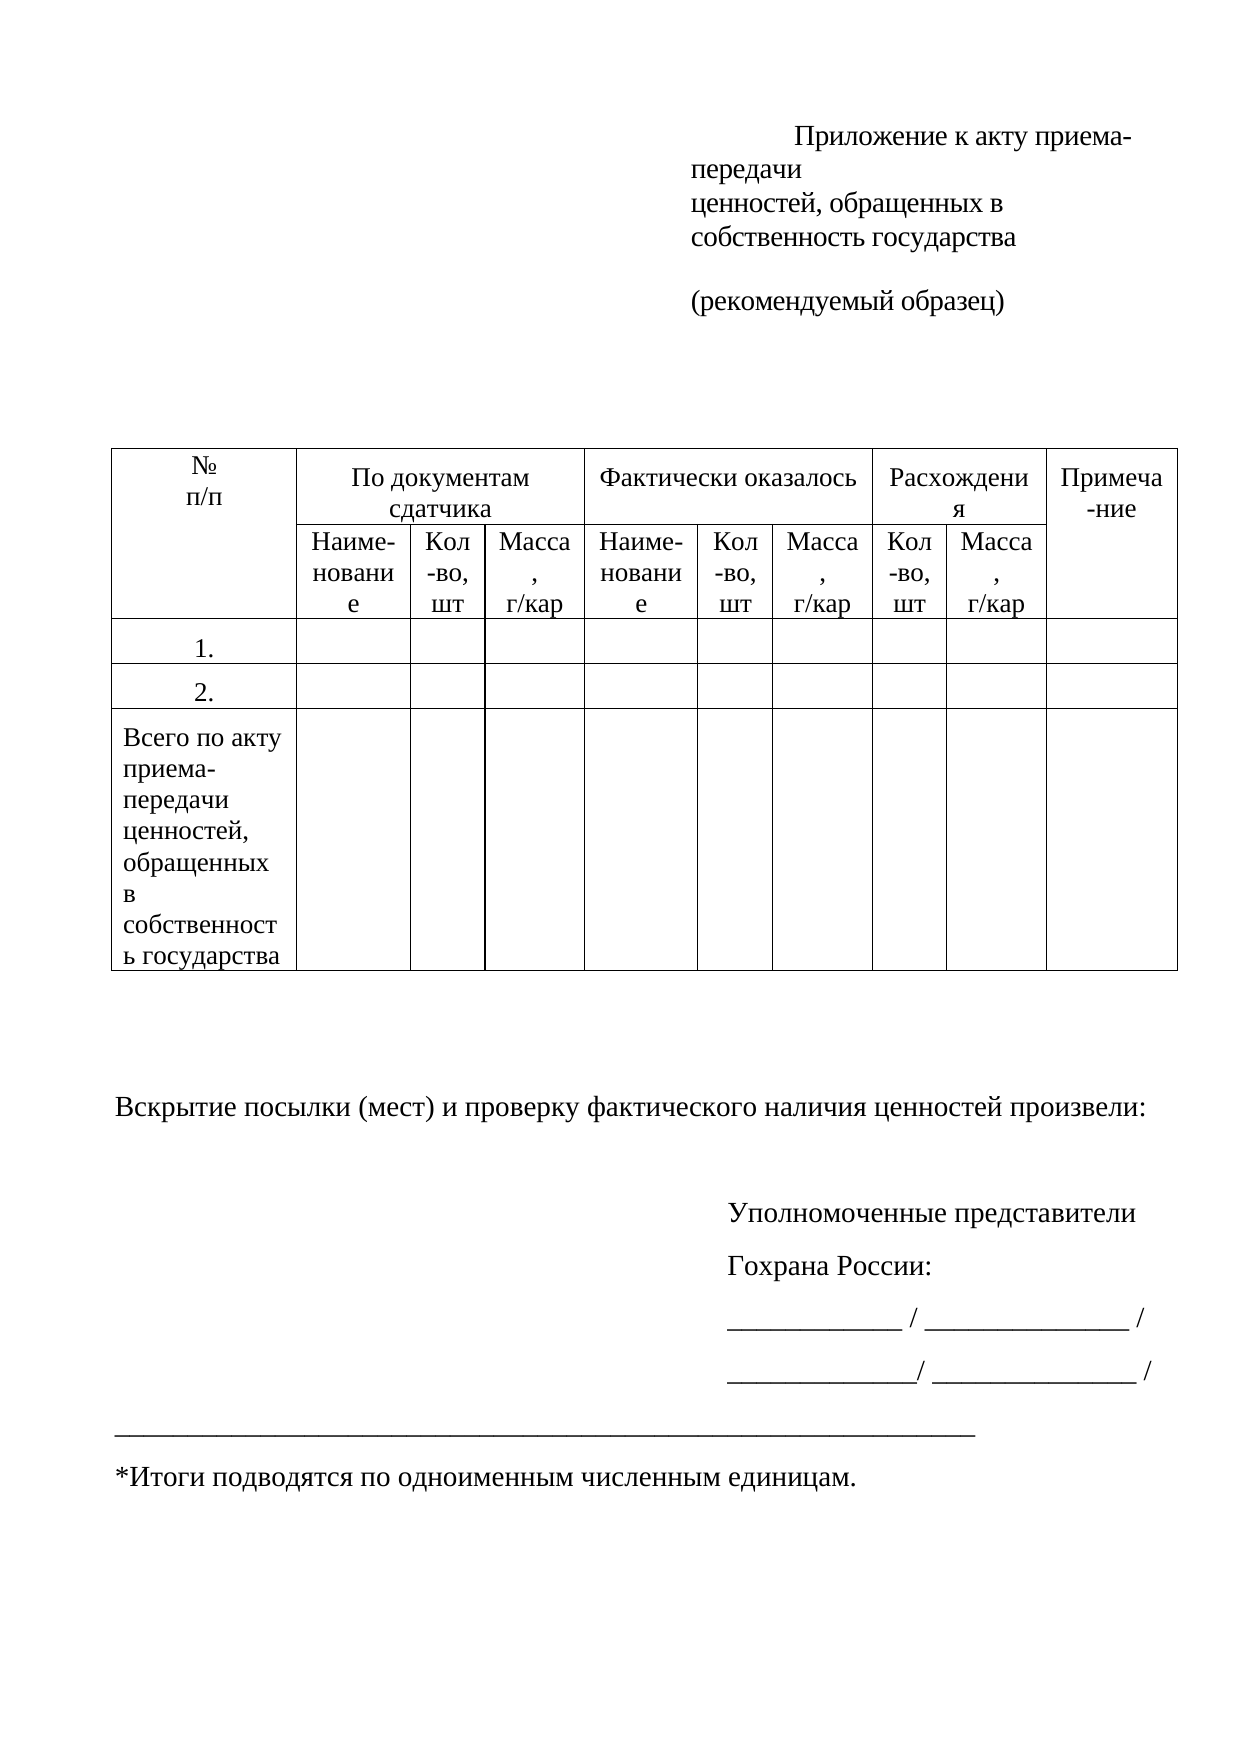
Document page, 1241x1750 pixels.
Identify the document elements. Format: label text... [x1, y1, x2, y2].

text Гохрана России: [114, 1248, 1157, 1281]
table_header Расхождения [873, 449, 1046, 524]
table_cell [297, 664, 410, 707]
table_cell Масса, г/кар [947, 525, 1046, 618]
table_cell [411, 664, 484, 707]
table_cell Кол-во, шт [411, 525, 484, 618]
table_cell [1047, 709, 1177, 970]
text Вскрытие посылки (мест) и проверку фактического наличия ценностей произвели: [114, 1089, 1157, 1123]
table_cell Масса, г/кар [773, 525, 872, 618]
table_cell [773, 709, 872, 970]
table_cell [947, 619, 1046, 663]
table_cell [698, 619, 772, 663]
table_cell Кол-во, шт [698, 525, 772, 618]
text Приложение к акту приема-передачи [691, 118, 1157, 185]
table_header Примеча-ние [1047, 449, 1177, 618]
table_cell [486, 619, 584, 663]
table_cell [947, 664, 1046, 707]
text (рекомендуемый образец) [691, 286, 1157, 317]
table_cell Наиме-нование [585, 525, 697, 618]
table_header № п/п [112, 449, 296, 618]
table_cell Всего по акту приема-передачи ценностей, обращенных в собственность государства [112, 709, 296, 970]
text ____________ / ______________ / [114, 1301, 1157, 1334]
table_cell [297, 709, 410, 970]
table_cell [486, 664, 584, 707]
table_cell [947, 709, 1046, 970]
table_cell [585, 619, 697, 663]
text ценностей, обращенных в собственность государства [691, 185, 1157, 252]
table_cell Масса, г/кар [486, 525, 584, 618]
text Уполномоченные представители [114, 1195, 1157, 1228]
text _____________/ ______________ / [114, 1353, 1157, 1387]
text ___________________________________________________________ [114, 1406, 1157, 1440]
table_cell 2. [112, 664, 296, 707]
text *Итоги подводятся по одноименным численным единицам. [114, 1459, 1157, 1493]
table_header Фактически оказалось [585, 449, 872, 524]
table_cell [1047, 619, 1177, 663]
table_cell 1. [112, 619, 296, 663]
table_cell [486, 709, 584, 970]
table_cell Наиме-нование [297, 525, 410, 618]
table_cell [873, 619, 946, 663]
table_cell [411, 709, 484, 970]
table_cell [698, 664, 772, 707]
table_cell [297, 619, 410, 663]
table_cell [698, 709, 772, 970]
table_cell [773, 664, 872, 707]
table_cell [585, 709, 697, 970]
table_cell [411, 619, 484, 663]
table_cell [873, 664, 946, 707]
table_cell Кол-во, шт [873, 525, 946, 618]
table_cell [773, 619, 872, 663]
table_cell [1047, 664, 1177, 707]
table_cell [873, 709, 946, 970]
table_header По документам сдатчика [297, 449, 584, 524]
table_cell [585, 664, 697, 707]
